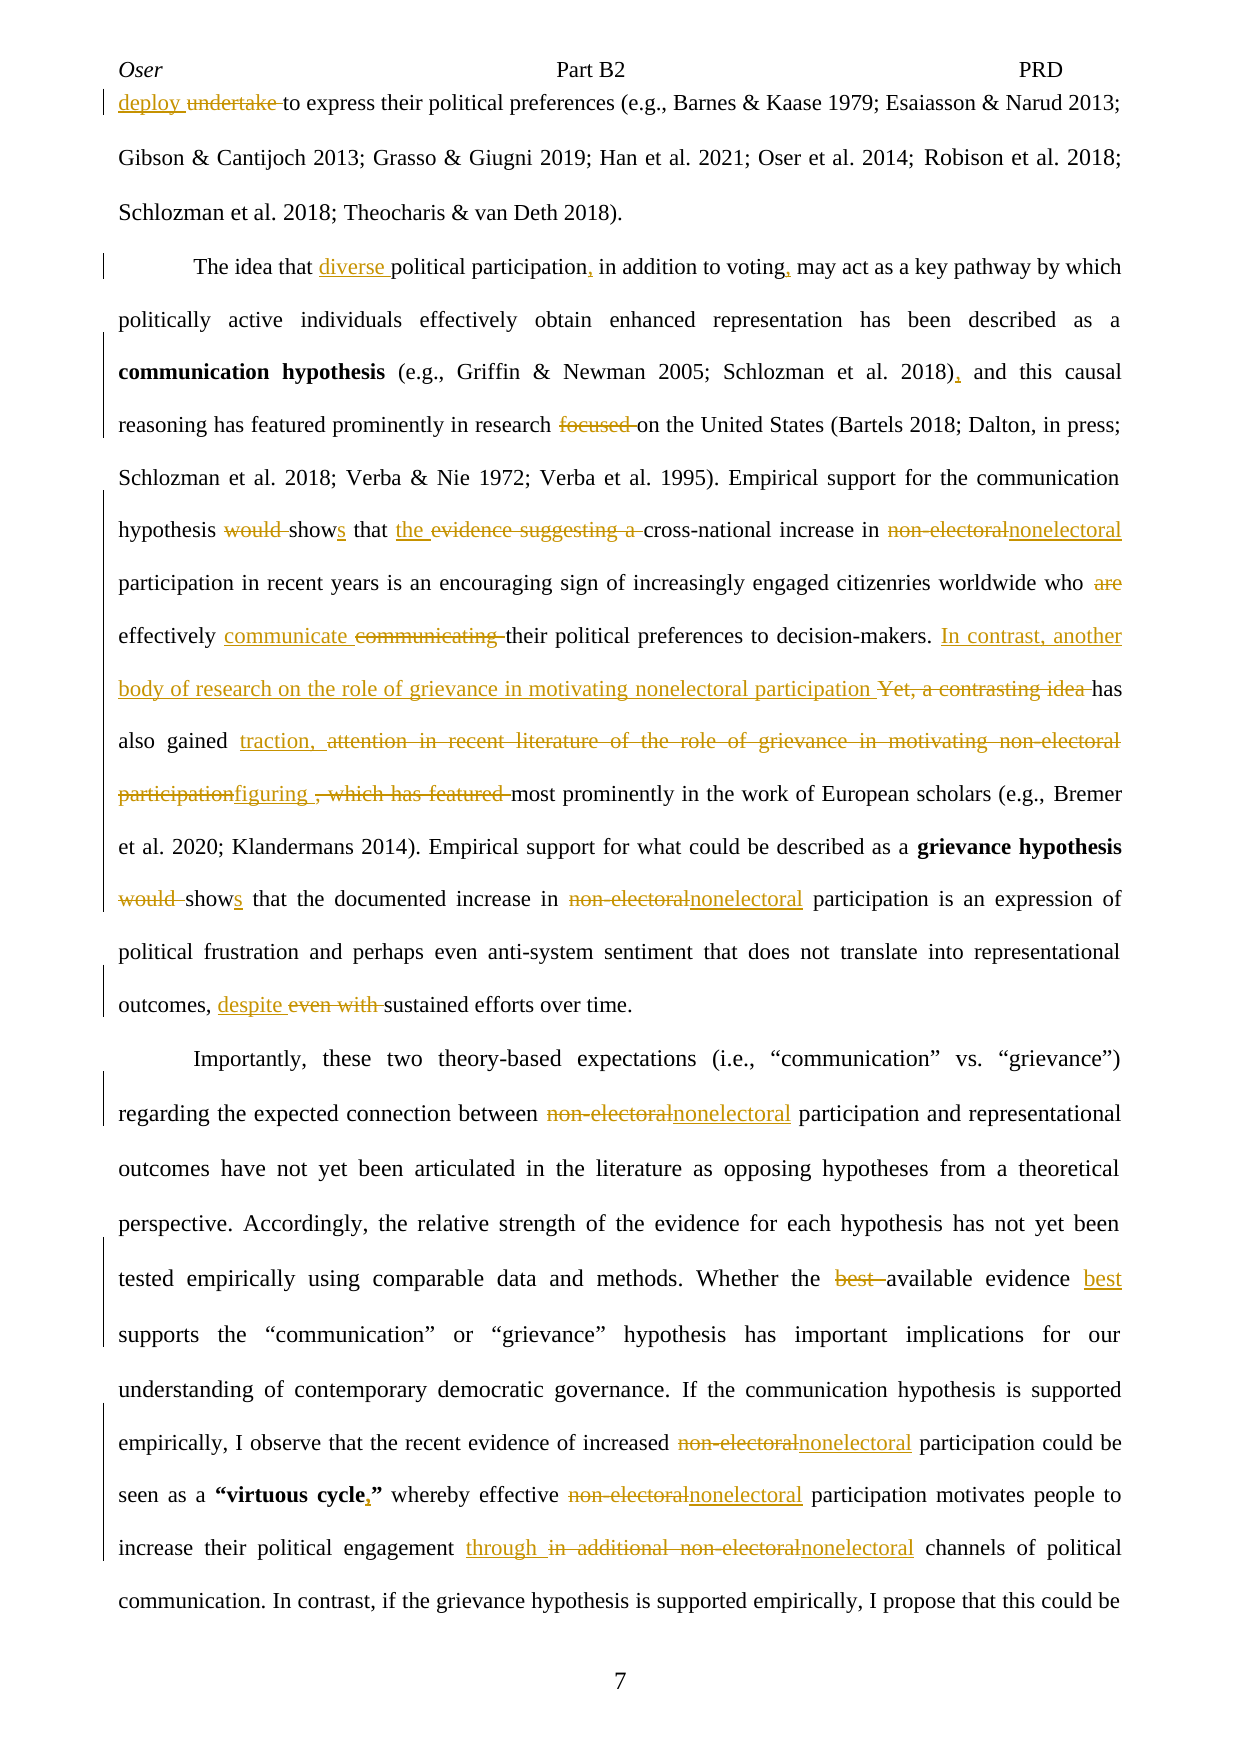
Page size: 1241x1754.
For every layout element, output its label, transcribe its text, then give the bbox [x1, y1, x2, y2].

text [118, 1044, 1122, 1613]
text The idea that political participation in addition to voting may act as a key pathway by which politically active individuals effectively obtain enhanced representation has been described as a communication hypothesis (e.g., Griffin & Newman 2005; Schlozman et al. 2018) and this causal reasoning has featured prominently in research on the United States (Bartels 2018; Dalton, in press; Schlozman et al. 2018; Verba & Nie 1972; Verba et al. 1995). Empirical support for the communication hypothesis show that cross-national increase in participation in recent years is an encouraging sign of increasingly engaged citizenries worldwide who effectively their political preferences to decision-makers. has also gained most prominently in the work of European scholars (e.g., Bremer et al. 2020; Klandermans 2014). Empirical support for what could be described as a grievance hypothesis show that the documented increase in participation is an expression of political frustration and perhaps even anti-system sentiment that does not translate into representational outcomes, sustained efforts over time. [118, 253, 1122, 1017]
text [118, 89, 1122, 225]
